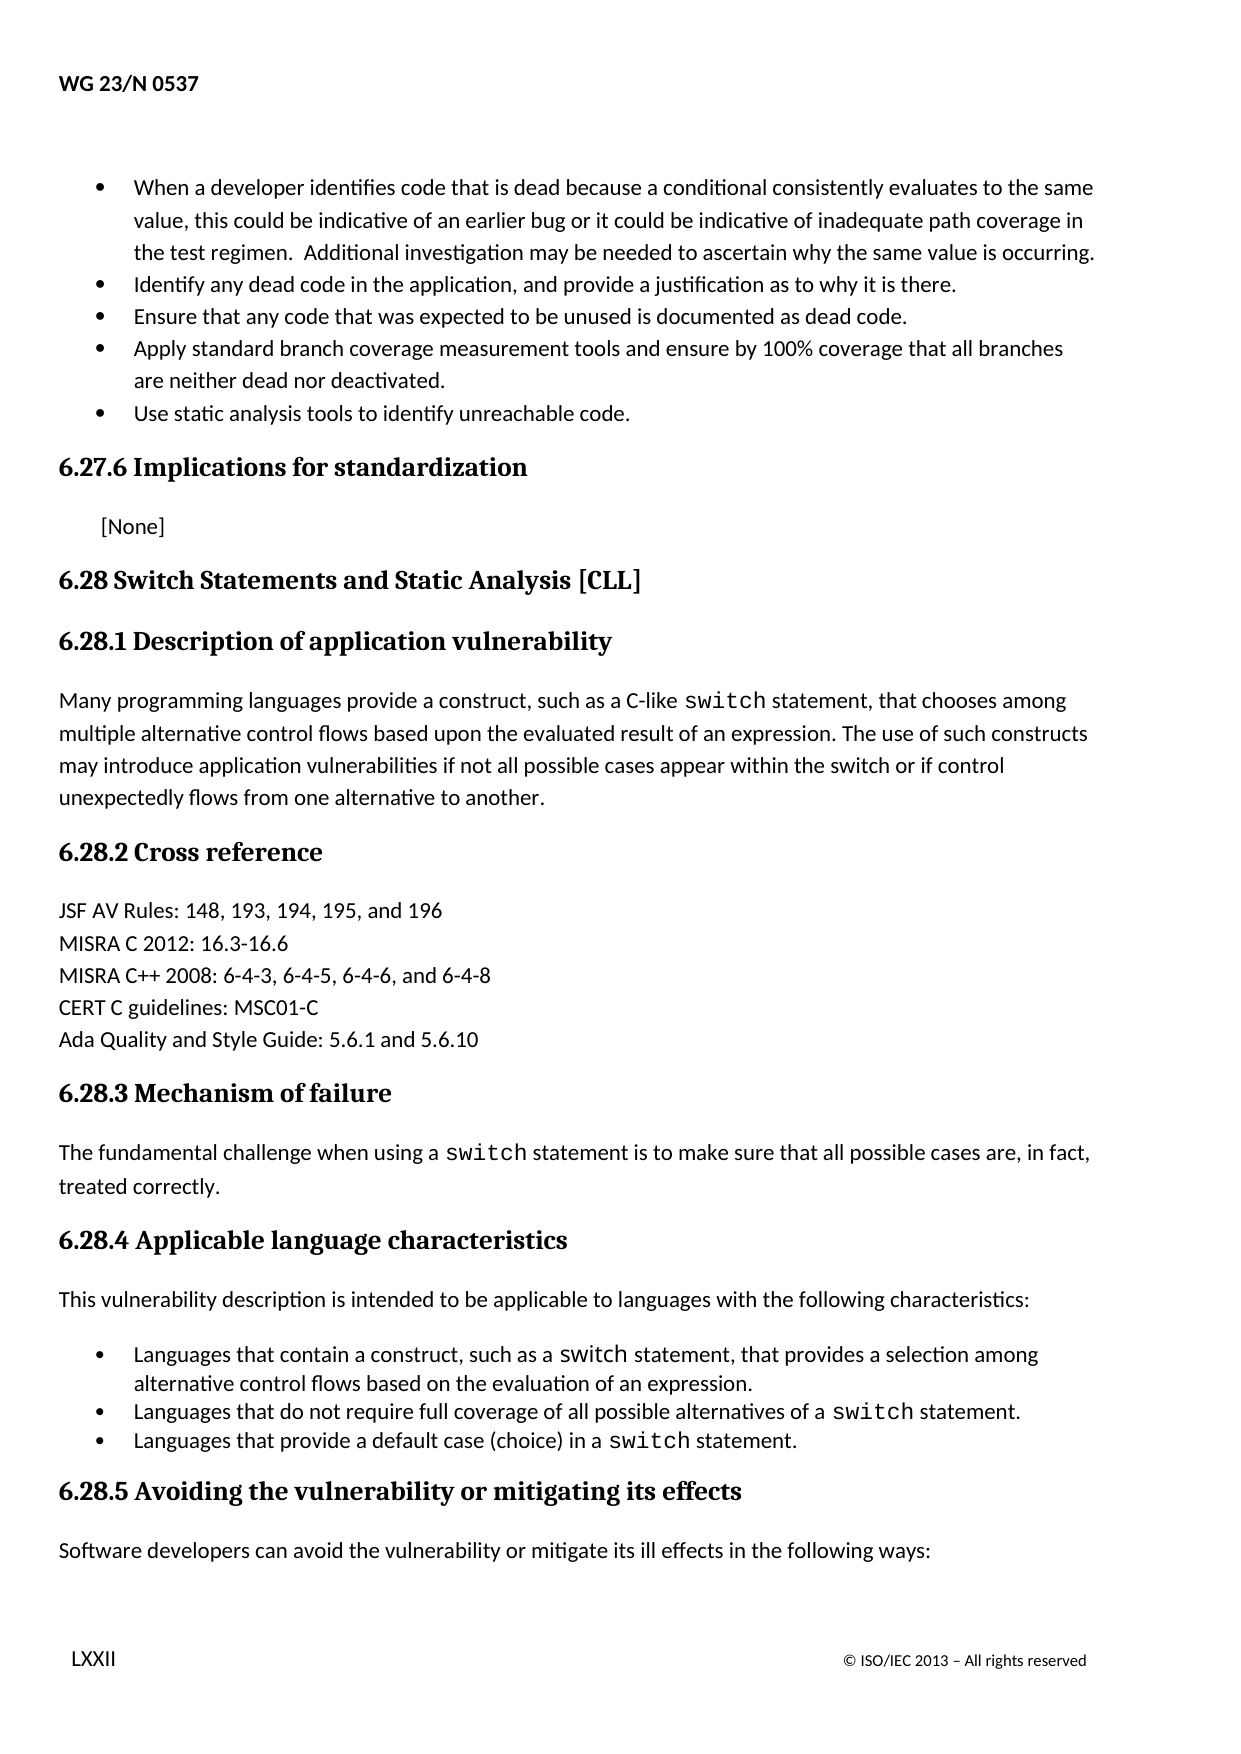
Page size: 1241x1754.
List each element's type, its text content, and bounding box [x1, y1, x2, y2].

text The fundamental challenge when using a switch statement is to make sure that all possible cases are, in fact, treated correctly. [58, 1138, 1099, 1200]
list Languages that provide a default case (choice) in a switch statement. [96, 1426, 1099, 1456]
list Use static analysis tools to identify unreachable code. [96, 399, 1099, 427]
subtitle 6.28.4 Applicable language characteristics [58, 1225, 1099, 1256]
list When a developer identifies code that is dead because a conditional consistently evaluates to the same value, this could be indicative of an earlier bug or it could be indicative of inadequate path coverage in the test regimen. Additional investigation may be needed to ascertain why the same value is occurring. [96, 173, 1099, 266]
subtitle 6.28 Switch Statements and Static Analysis [CLL] [58, 565, 1099, 596]
text MISRA C 2012: 16.3-16.6 [58, 929, 1099, 957]
subtitle 6.28.1 Description of application vulnerability [58, 626, 1099, 657]
list Languages that contain a construct, such as a switch statement, that provides a selection among alternative control flows based on the evaluation of an expression. [96, 1338, 1099, 1397]
subtitle 6.28.3 Mechanism of failure [58, 1078, 1099, 1109]
list Apply standard branch coverage measurement tools and ensure by 100% coverage that all branches are neither dead nor deactivated. [96, 334, 1099, 395]
list Ensure that any code that was expected to be unused is documented as dead code. [96, 302, 1099, 330]
subtitle 6.28.5 Avoiding the vulnerability or mitigating its effects [58, 1476, 1099, 1508]
list Identify any dead code in the application, and provide a justification as to why it is there. [96, 270, 1099, 298]
subtitle 6.27.6 Implications for standardization [58, 452, 1099, 483]
list Languages that do not require full coverage of all possible alternatives of a switch statement. [96, 1397, 1099, 1426]
text Software developers can avoid the vulnerability or mitigate its ill effects in the following ways: [58, 1537, 1099, 1564]
text Ada Quality and Style Guide: 5.6.1 and 5.6.10 [58, 1025, 1099, 1053]
subtitle 6.28.2 Cross reference [58, 837, 1099, 868]
text [None] [101, 512, 1099, 540]
text Many programming languages provide a construct, such as a C-like switch statement, that chooses among multiple alternative control flows based upon the evaluated result of an expression. The use of such constructs may introduce application vulnerabilities if not all possible cases appear within the switch or if control unexpectedly flows from one alternative to another. [58, 686, 1099, 812]
text This vulnerability description is intended to be applicable to languages with the following characteristics: [58, 1285, 1099, 1313]
text MISRA C++ 2008: 6-4-3, 6-4-5, 6-4-6, and 6-4-8 CERT C guidelines: MSC01-C [58, 961, 1099, 1021]
text JSF AV Rules: 148, 193, 194, 195, and 196 [58, 897, 1099, 925]
